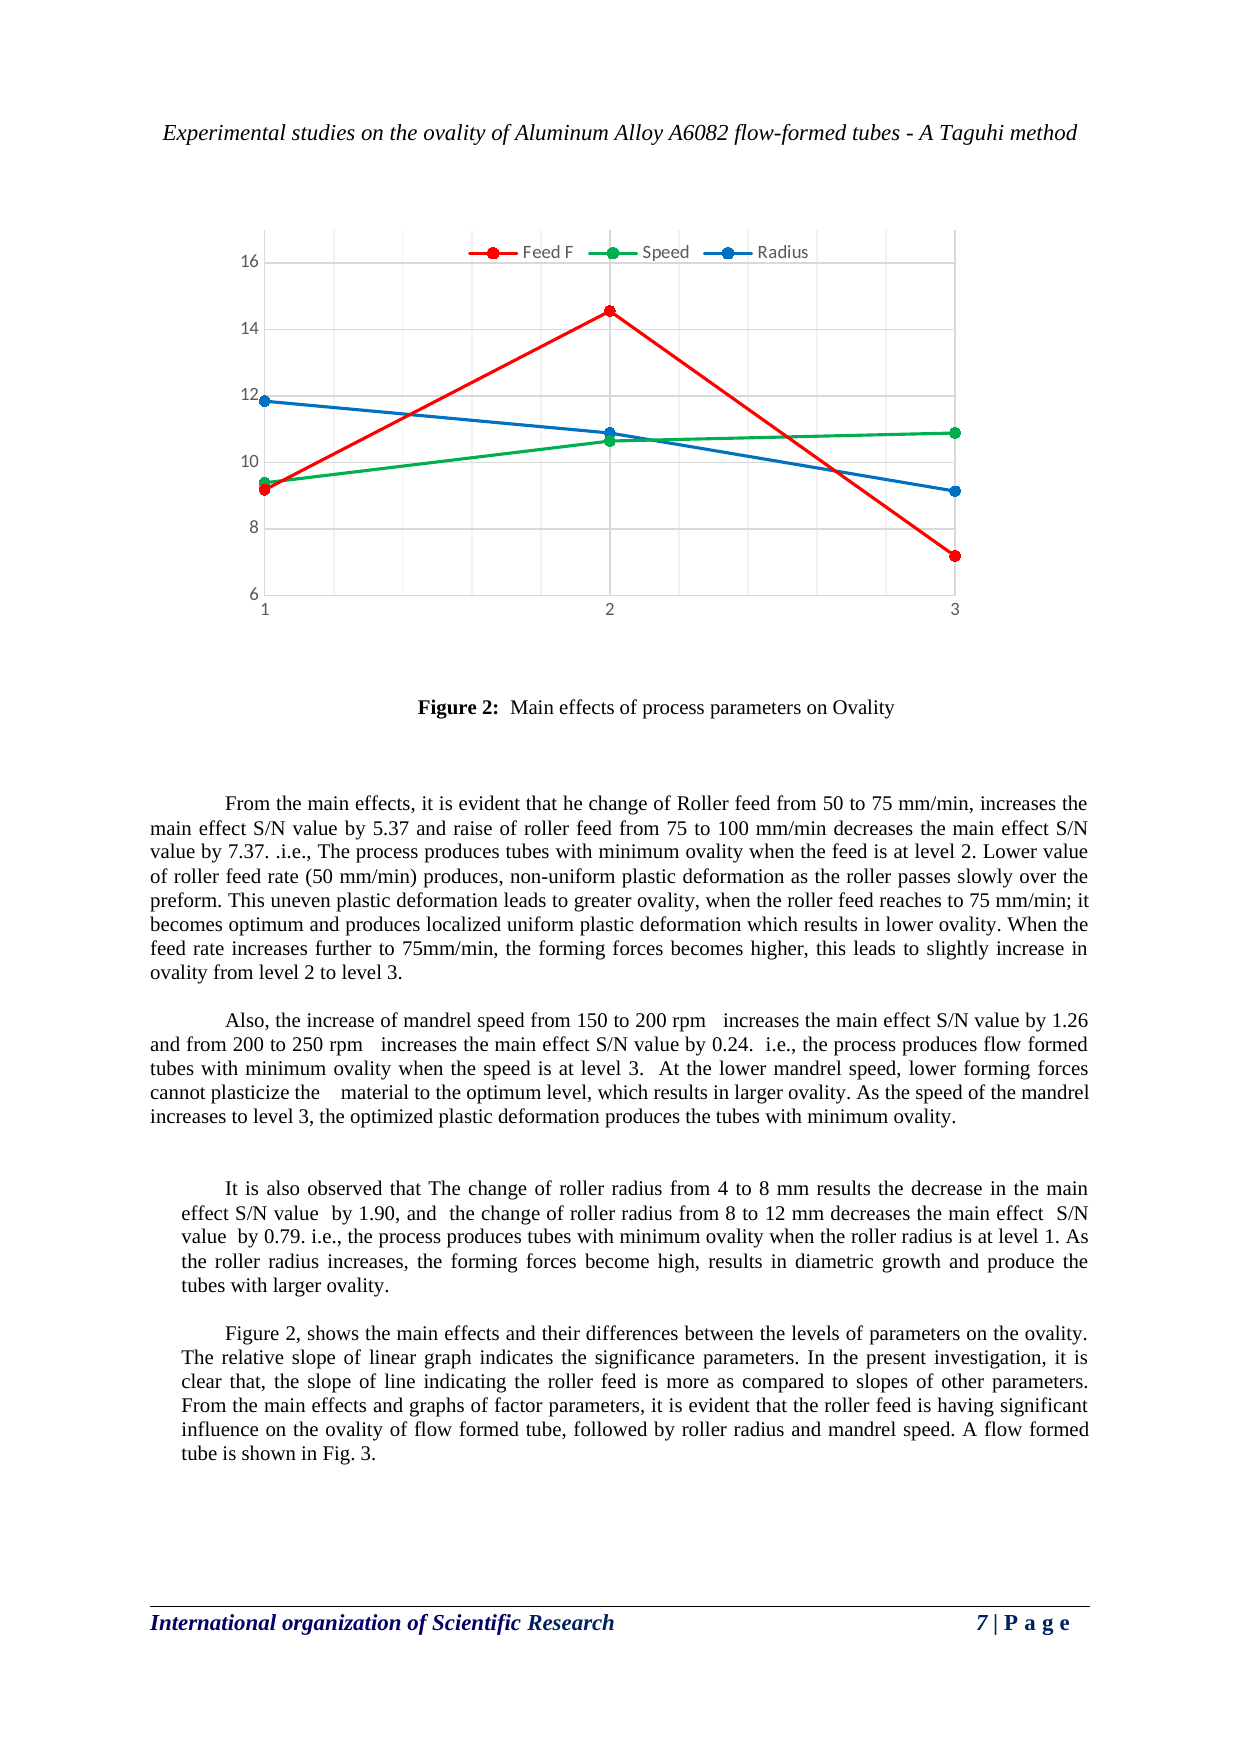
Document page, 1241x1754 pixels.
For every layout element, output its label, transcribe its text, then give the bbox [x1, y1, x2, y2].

text It is also observed that The change of roller radius from 4 to 8 mm results the decrease in the main effect S/N value by 1.90, and the change of roller radius from 8 to 12 mm decreases the main effect S/N value by 0.79. i.e., the process produces tubes with minimum ovality when the roller radius is at level 1. As the roller radius increases, the forming forces become high, results in diametric growth and produce the tubes with larger ovality. [181, 1176, 1090, 1297]
text From the main effects, it is evident that he change of Roller feed from 50 to 75 mm/min, increases the main effect S/N value by 5.37 and raise of roller feed from 75 to 100 mm/min decreases the main effect S/N value by 7.37. .i.e., The process produces tubes with minimum ovality when the feed is at level 2. Lower value of roller feed rate (50 mm/min) produces, non-uniform plastic deformation as the roller passes slowly over the preform. This uneven plastic deformation leads to greater ovality, when the roller feed reaches to 75 mm/min; it becomes optimum and produces localized uniform plastic deformation which results in lower ovality. When the feed rate increases further to 75mm/min, the forming forces becomes higher, this leads to slightly increase in ovality from level 2 to level 3. [150, 791, 1090, 984]
text Figure 2: Main effects of process parameters on Ovality [150, 695, 1090, 719]
text Figure 2, shows the main effects and their differences between the levels of parameters on the ovality. The relative slope of linear graph indicates the significance parameters. In the present investigation, it is clear that, the slope of line indicating the roller feed is more as compared to slopes of other parameters. From the main effects and graphs of factor parameters, it is evident that the roller feed is having significant influence on the ovality of flow formed tube, followed by roller radius and mandrel speed. A flow formed tube is shown in Fig. 3. [139, 1321, 1090, 1465]
text Also, the increase of mandrel speed from 150 to 200 rpm increases the main effect S/N value by 1.26 and from 200 to 250 rpm increases the main effect S/N value by 0.24. i.e., the process produces flow formed tubes with minimum ovality when the speed is at level 3. At the lower mandrel speed, lower forming forces cannot plasticize the material to the optimum level, which results in larger ovality. As the speed of the mandrel increases to level 3, the optimized plastic deformation produces the tubes with minimum ovality. [150, 1008, 1090, 1128]
